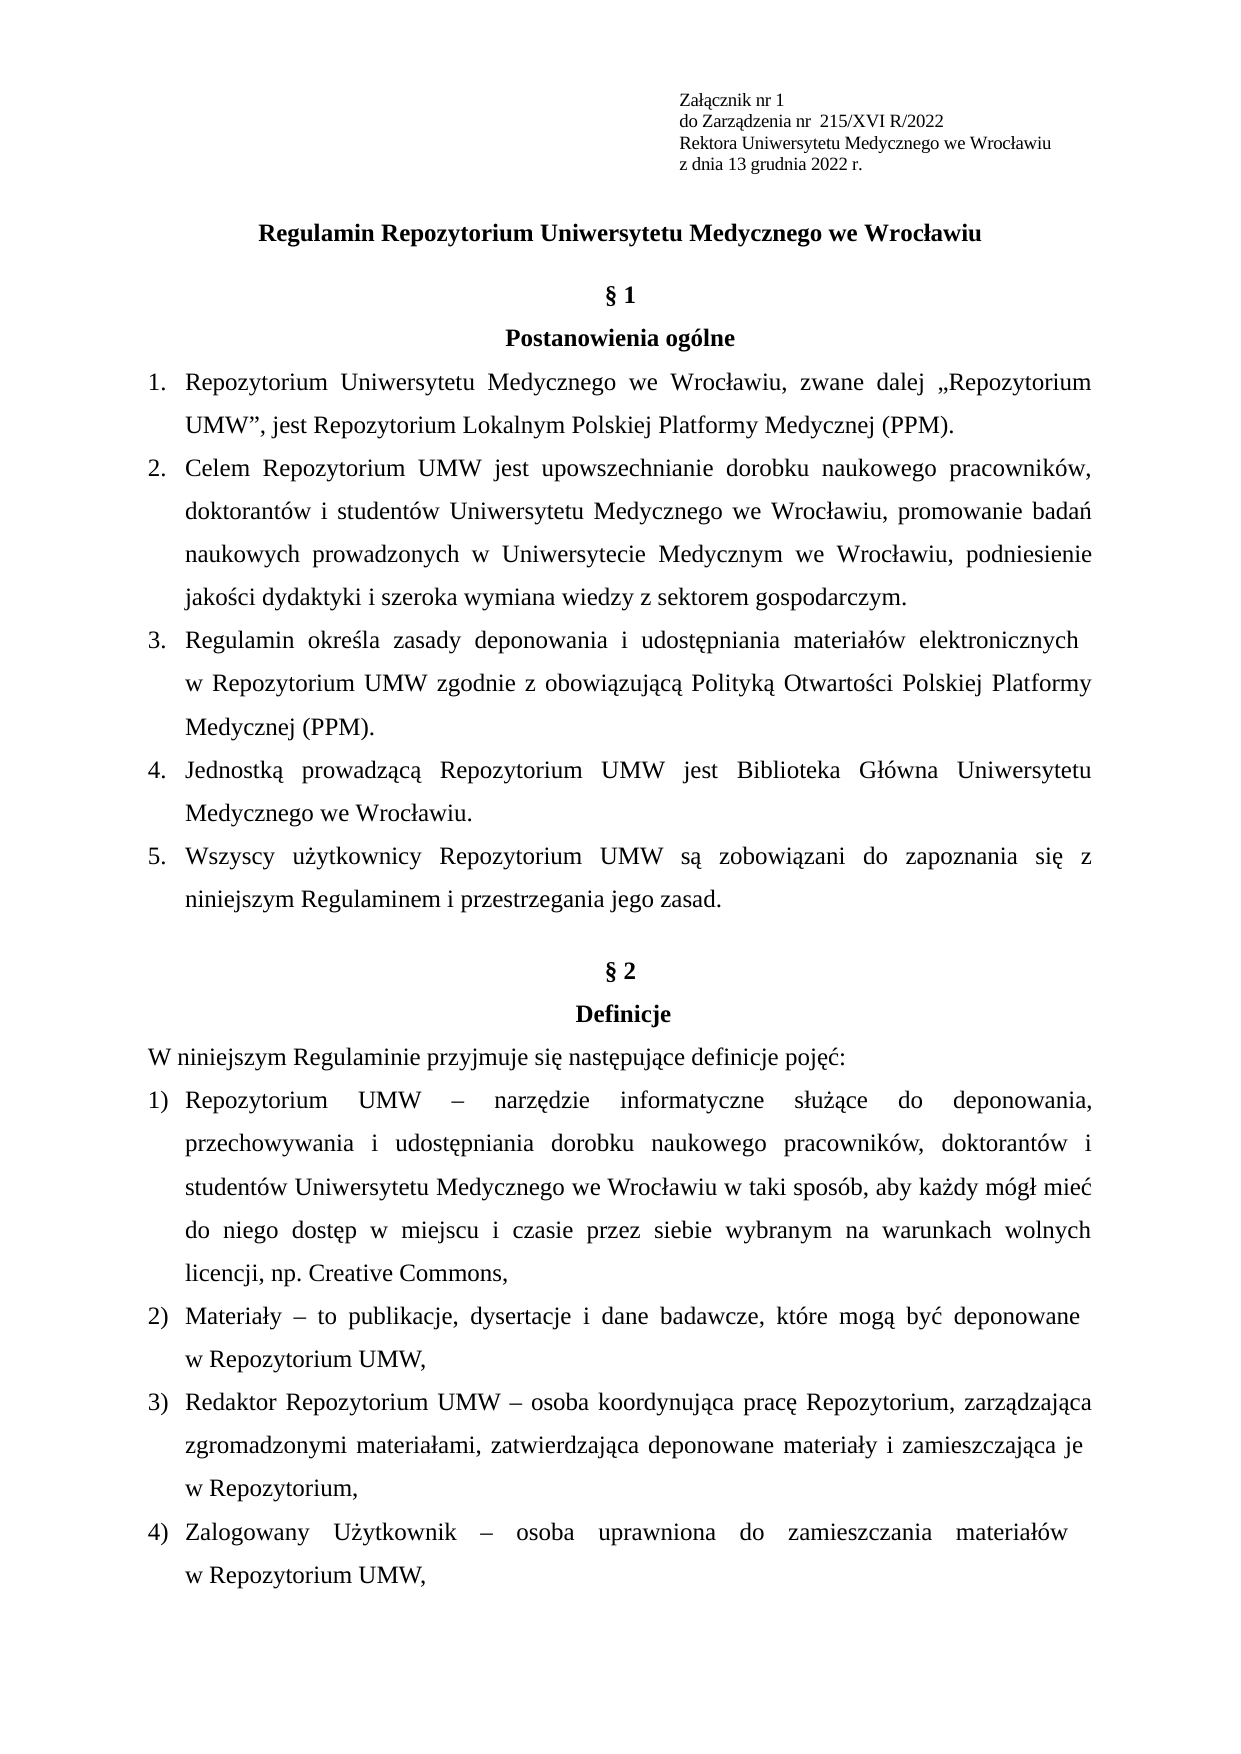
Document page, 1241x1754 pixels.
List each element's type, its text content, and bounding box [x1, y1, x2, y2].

text z dnia 13 grudnia 2022 r. [148, 153, 1093, 175]
text Postanowienia ogólne [148, 323, 1093, 352]
list Repozytorium UMW – narzędzie informatyczne służące do deponowania, przechowywania i udostępniania dorobku naukowego pracowników, doktorantów i studentów Uniwersytetu Medycznego we Wrocławiu w taki sposób, aby każdy mógł mieć do niego dostęp w miejscu i czasie przez siebie wybranym na warunkach wolnych licencji, np. Creative Commons, [148, 1085, 1093, 1287]
list Regulamin określa zasady deponowania i udostępniania materiałów elektronicznych w Repozytorium UMW zgodnie z obowiązującą Polityką Otwartości Polskiej Platformy Medycznej (PPM). [148, 625, 1093, 740]
list Repozytorium Uniwersytetu Medycznego we Wrocławiu, zwane dalej „Repozytorium UMW”, jest Repozytorium Lokalnym Polskiej Platformy Medycznej (PPM). [148, 367, 1093, 438]
text W niniejszym Regulaminie przyjmuje się następujące definicje pojęć: [148, 1042, 1093, 1071]
list Materiały – to publikacje, dysertacje i dane badawcze, które mogą być deponowane w Repozytorium UMW, [148, 1301, 1093, 1373]
list Celem Repozytorium UMW jest upowszechnianie dorobku naukowego pracowników, doktorantów i studentów Uniwersytetu Medycznego we Wrocławiu, promowanie badań naukowych prowadzonych w Uniwersytecie Medycznym we Wrocławiu, podniesienie jakości dydaktyki i szeroka wymiana wiedzy z sektorem gospodarczym. [148, 453, 1093, 611]
list Jednostką prowadzącą Repozytorium UMW jest Biblioteka Główna Uniwersytetu Medycznego we Wrocławiu. [148, 755, 1093, 827]
list Zalogowany Użytkownik – osoba uprawniona do zamieszczania materiałów w Repozytorium UMW, [148, 1517, 1093, 1588]
text Definicje [148, 999, 1093, 1028]
list Wszyscy użytkownicy Repozytorium UMW są zobowiązani do zapoznania się z niniejszym Regulaminem i przestrzegania jego zasad. [148, 841, 1093, 913]
text Regulamin Repozytorium Uniwersytetu Medycznego we Wrocławiu [148, 218, 1093, 247]
list Redaktor Repozytorium UMW – osoba koordynująca pracę Repozytorium, zarządzająca zgromadzonymi materiałami, zatwierdzająca deponowane materiały i zamieszczająca je w Repozytorium, [148, 1387, 1093, 1502]
text do Zarządzenia nr 215/XVI R/2022 [148, 110, 1093, 132]
text § 2 [148, 956, 1093, 985]
text Załącznik nr 1 [148, 89, 1093, 110]
text Rektora Uniwersytetu Medycznego we Wrocławiu [148, 132, 1093, 153]
text § 1 [148, 280, 1093, 309]
